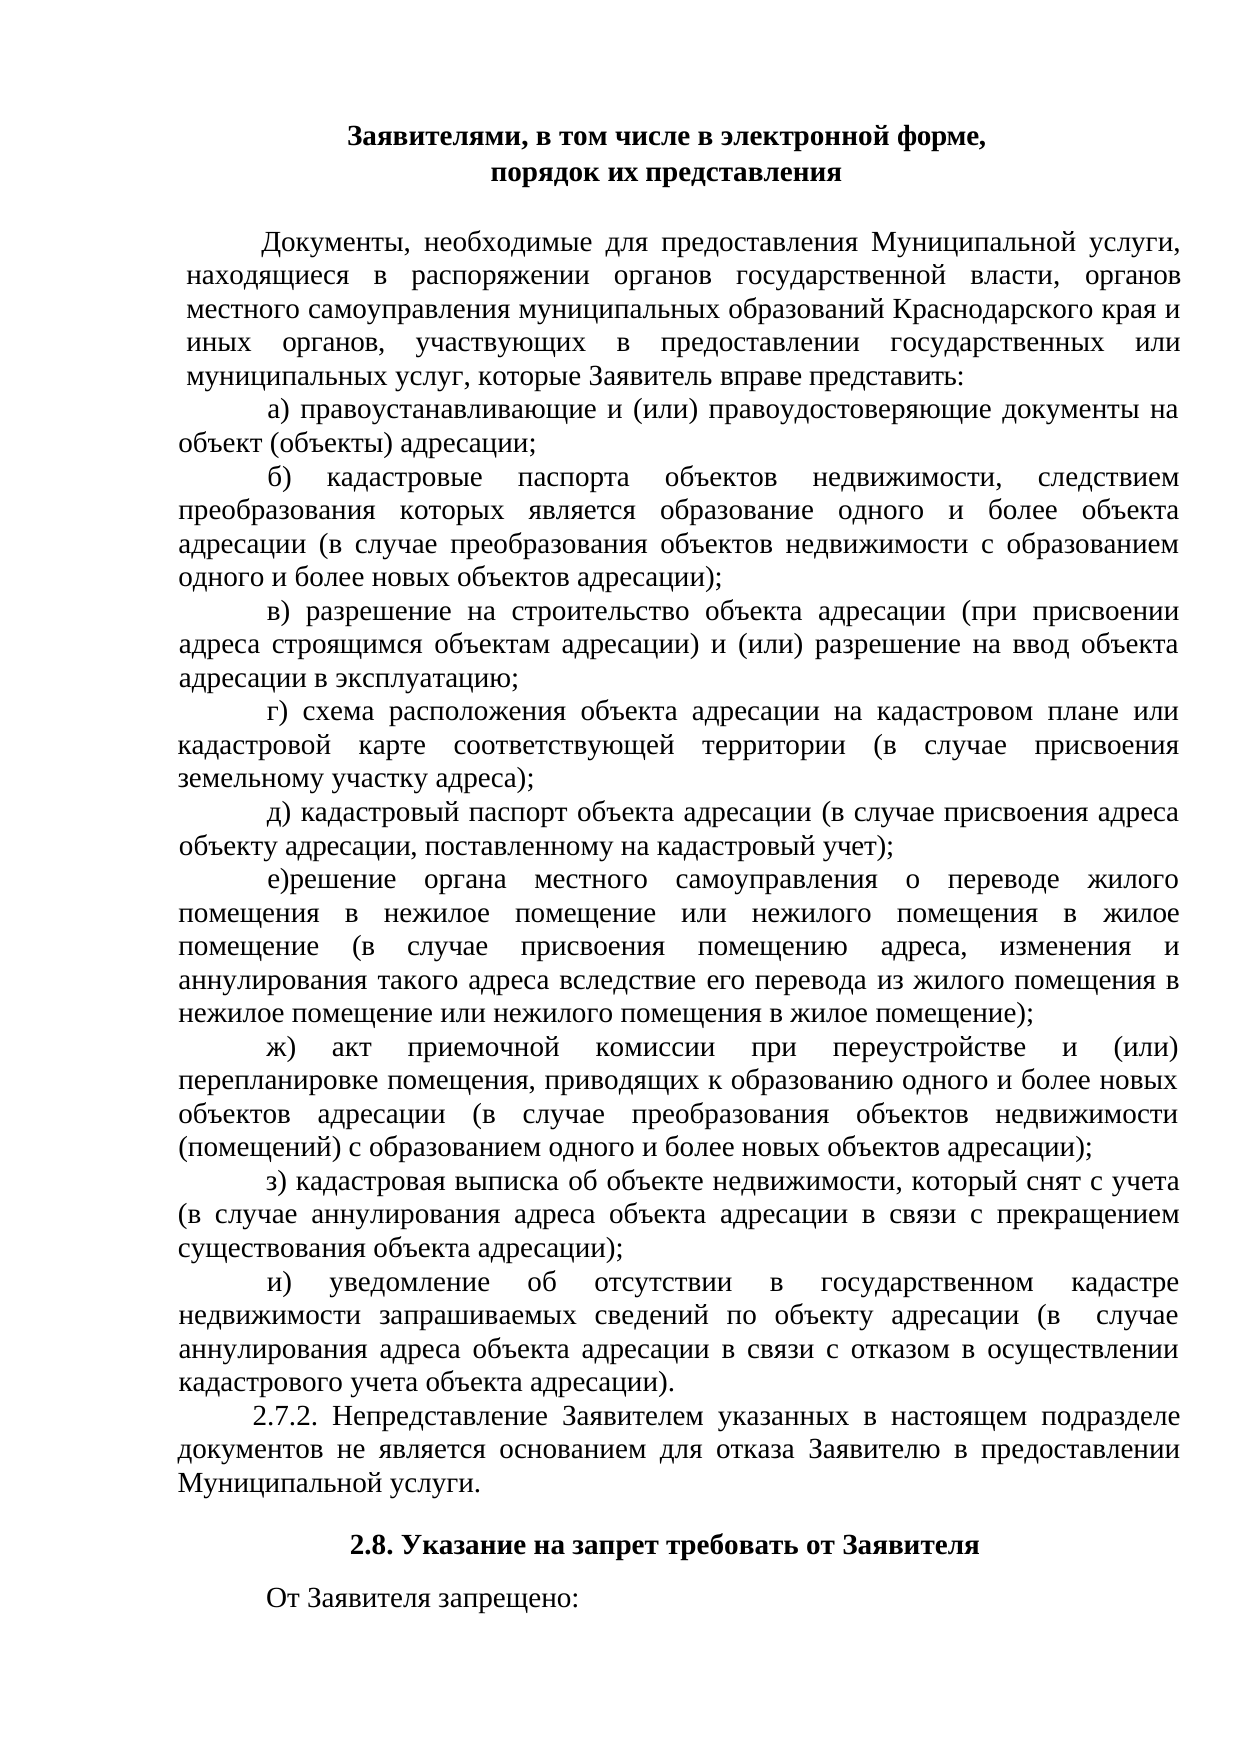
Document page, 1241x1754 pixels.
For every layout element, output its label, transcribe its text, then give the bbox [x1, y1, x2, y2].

text а) правоустанавливающие и (или) правоудостоверяющие документы на объект (объекты) адресации; [178, 392, 1179, 459]
text б) кадастровые паспорта объектов недвижимости, следствием преобразования которых является образование одного и более объекта адресации (в случае преобразования объектов недвижимости с образованием одного и более новых объектов адресации); [178, 459, 1180, 593]
text 2.8. Указание на запрет требовать от Заявителя [349, 1527, 1181, 1561]
text От Заявителя запрещено: [177, 1580, 1181, 1614]
text г) схема расположения объекта адресации на кадастровом плане или кадастровой карте соответствующей территории (в случае присвоения земельному участку адреса); [177, 693, 1180, 794]
text Документы, необходимые для предоставления Муниципальной услуги, находящиеся в распоряжении органов государственной власти, органов местного самоуправления муниципальных образований Краснодарского края и иных органов, участвующих в предоставлении государственных или муниципальных услуг, которые Заявитель вправе представить: [186, 224, 1181, 392]
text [271, 118, 1031, 188]
text и) уведомление об отсутствии в государственном кадастре недвижимости запрашиваемых сведений по объекту адресации (в случае аннулирования адреса объекта адресации в связи с отказом в осуществлении кадастрового учета объекта адресации). [178, 1264, 1180, 1398]
text е)решение органа местного самоуправления о переводе жилого помещения в нежилое помещение или нежилого помещения в жилое помещение (в случае присвоения помещению адреса, изменения и аннулирования такого адреса вследствие его перевода из жилого помещения в нежилое помещение или нежилого помещения в жилое помещение); [178, 861, 1179, 1029]
text ж) акт приемочной комиссии при переустройстве и (или) перепланировке помещения, приводящих к образованию одного и более новых объектов адресации (в случае преобразования объектов недвижимости (помещений) с образованием одного и более новых объектов адресации); [178, 1029, 1179, 1163]
text 2.7.2. Непредставление Заявителем указанных в настоящем подразделе документов не является основанием для отказа Заявителю в предоставлении Муниципальной услуги. [177, 1398, 1181, 1498]
text в) разрешение на строительство объекта адресации (при присвоении адреса строящимся объектам адресации) и (или) разрешение на ввод объекта адресации в эксплуатацию; [179, 593, 1180, 693]
text д) кадастровый паспорт объекта адресации (в случае присвоения адреса объекту адресации, поставленному на кадастровый учет); [179, 794, 1179, 861]
text з) кадастровая выписка об объекте недвижимости, который снят с учета (в случае аннулирования адреса объекта адресации в связи с прекращением существования объекта адресации); [178, 1163, 1181, 1264]
